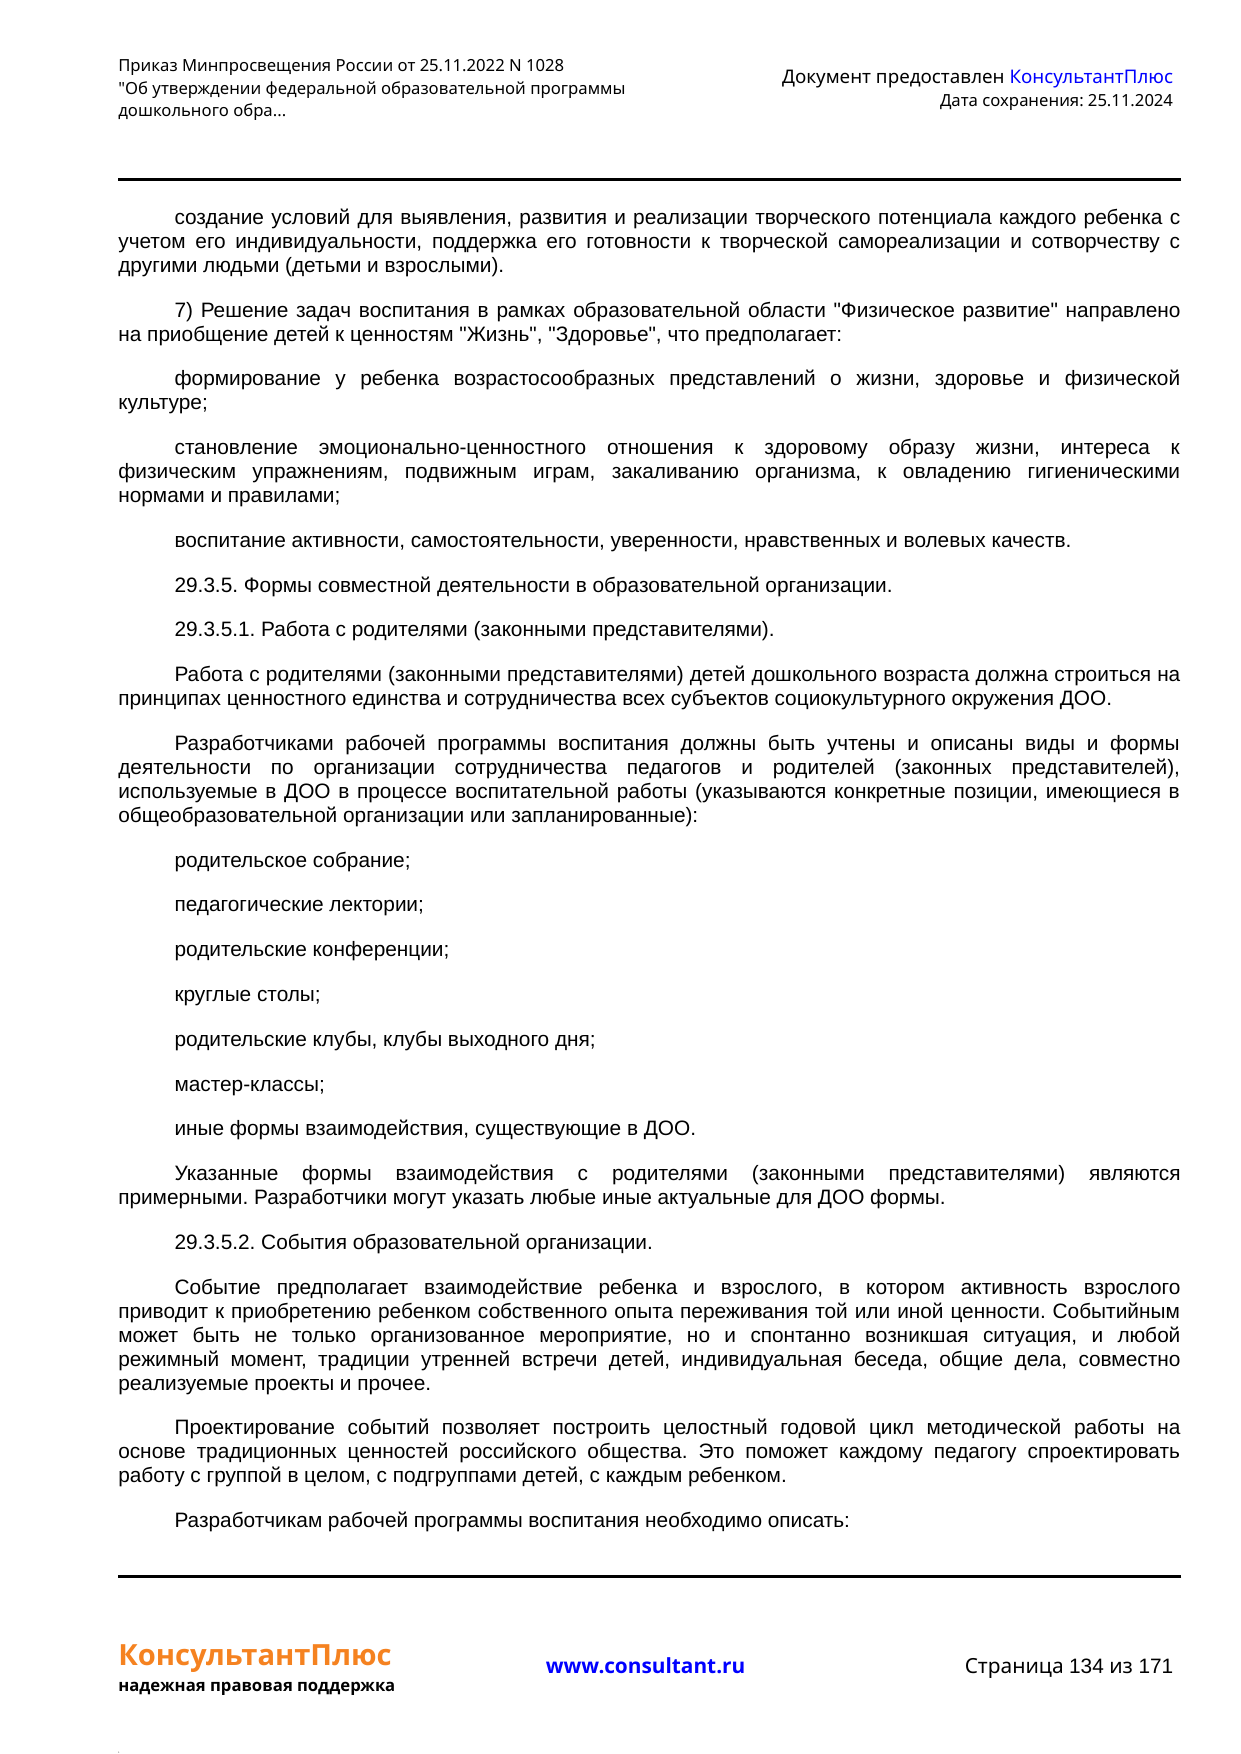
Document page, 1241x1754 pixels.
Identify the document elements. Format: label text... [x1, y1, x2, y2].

text Указанные формы взаимодействия с родителями (законными представителями) являются примерными. Разработчики могут указать любые иные актуальные для ДОО формы. [118, 1161, 1181, 1209]
text Разработчиками рабочей программы воспитания должны быть учтены и описаны виды и формы деятельности по организации сотрудничества педагогов и родителей (законных представителей), используемые в ДОО в процессе воспитательной работы (указываются конкретные позиции, имеющиеся в общеобразовательной организации или запланированные): [118, 731, 1181, 827]
text 29.3.5. Формы совместной деятельности в образовательной организации. [118, 572, 1181, 596]
text родительское собрание; [118, 847, 1181, 871]
text воспитание активности, самостоятельности, уверенности, нравственных и волевых качеств. [118, 528, 1181, 552]
text создание условий для выявления, развития и реализации творческого потенциала каждого ребенка с учетом его индивидуальности, поддержка его готовности к творческой самореализации и сотворчеству с другими людьми (детьми и взрослыми). [118, 205, 1181, 277]
text Работа с родителями (законными представителями) детей дошкольного возраста должна строиться на принципах ценностного единства и сотрудничества всех субъектов социокультурного окружения ДОО. [118, 662, 1181, 710]
text мастер-классы; [118, 1071, 1181, 1095]
text родительские клубы, клубы выходного дня; [118, 1027, 1181, 1051]
text становление эмоционально-ценностного отношения к здоровому образу жизни, интереса к физическим упражнениям, подвижным играм, закаливанию организма, к овладению гигиеническими нормами и правилами; [118, 435, 1181, 507]
text родительские конференции; [118, 937, 1181, 961]
text 29.3.5.1. Работа с родителями (законными представителями). [118, 617, 1181, 641]
text Разработчикам рабочей программы воспитания необходимо описать: [118, 1508, 1181, 1532]
text 7) Решение задач воспитания в рамках образовательной области "Физическое развитие" направлено на приобщение детей к ценностям "Жизнь", "Здоровье", что предполагает: [118, 297, 1181, 345]
text круглые столы; [118, 982, 1181, 1006]
text Проектирование событий позволяет построить целостный годовой цикл методической работы на основе традиционных ценностей российского общества. Это поможет каждому педагогу спроектировать работу с группой в целом, с подгруппами детей, с каждым ребенком. [118, 1415, 1181, 1487]
text иные формы взаимодействия, существующие в ДОО. [118, 1116, 1181, 1140]
text педагогические лектории; [118, 892, 1181, 916]
text Событие предполагает взаимодействие ребенка и взрослого, в котором активность взрослого приводит к приобретению ребенком собственного опыта переживания той или иной ценности. Событийным может быть не только организованное мероприятие, но и спонтанно возникшая ситуация, и любой режимный момент, традиции утренней встречи детей, индивидуальная беседа, общие дела, совместно реализуемые проекты и прочее. [118, 1274, 1181, 1394]
text 29.3.5.2. События образовательной организации. [118, 1230, 1181, 1254]
text формирование у ребенка возрастосообразных представлений о жизни, здоровье и физической культуре; [118, 366, 1181, 414]
